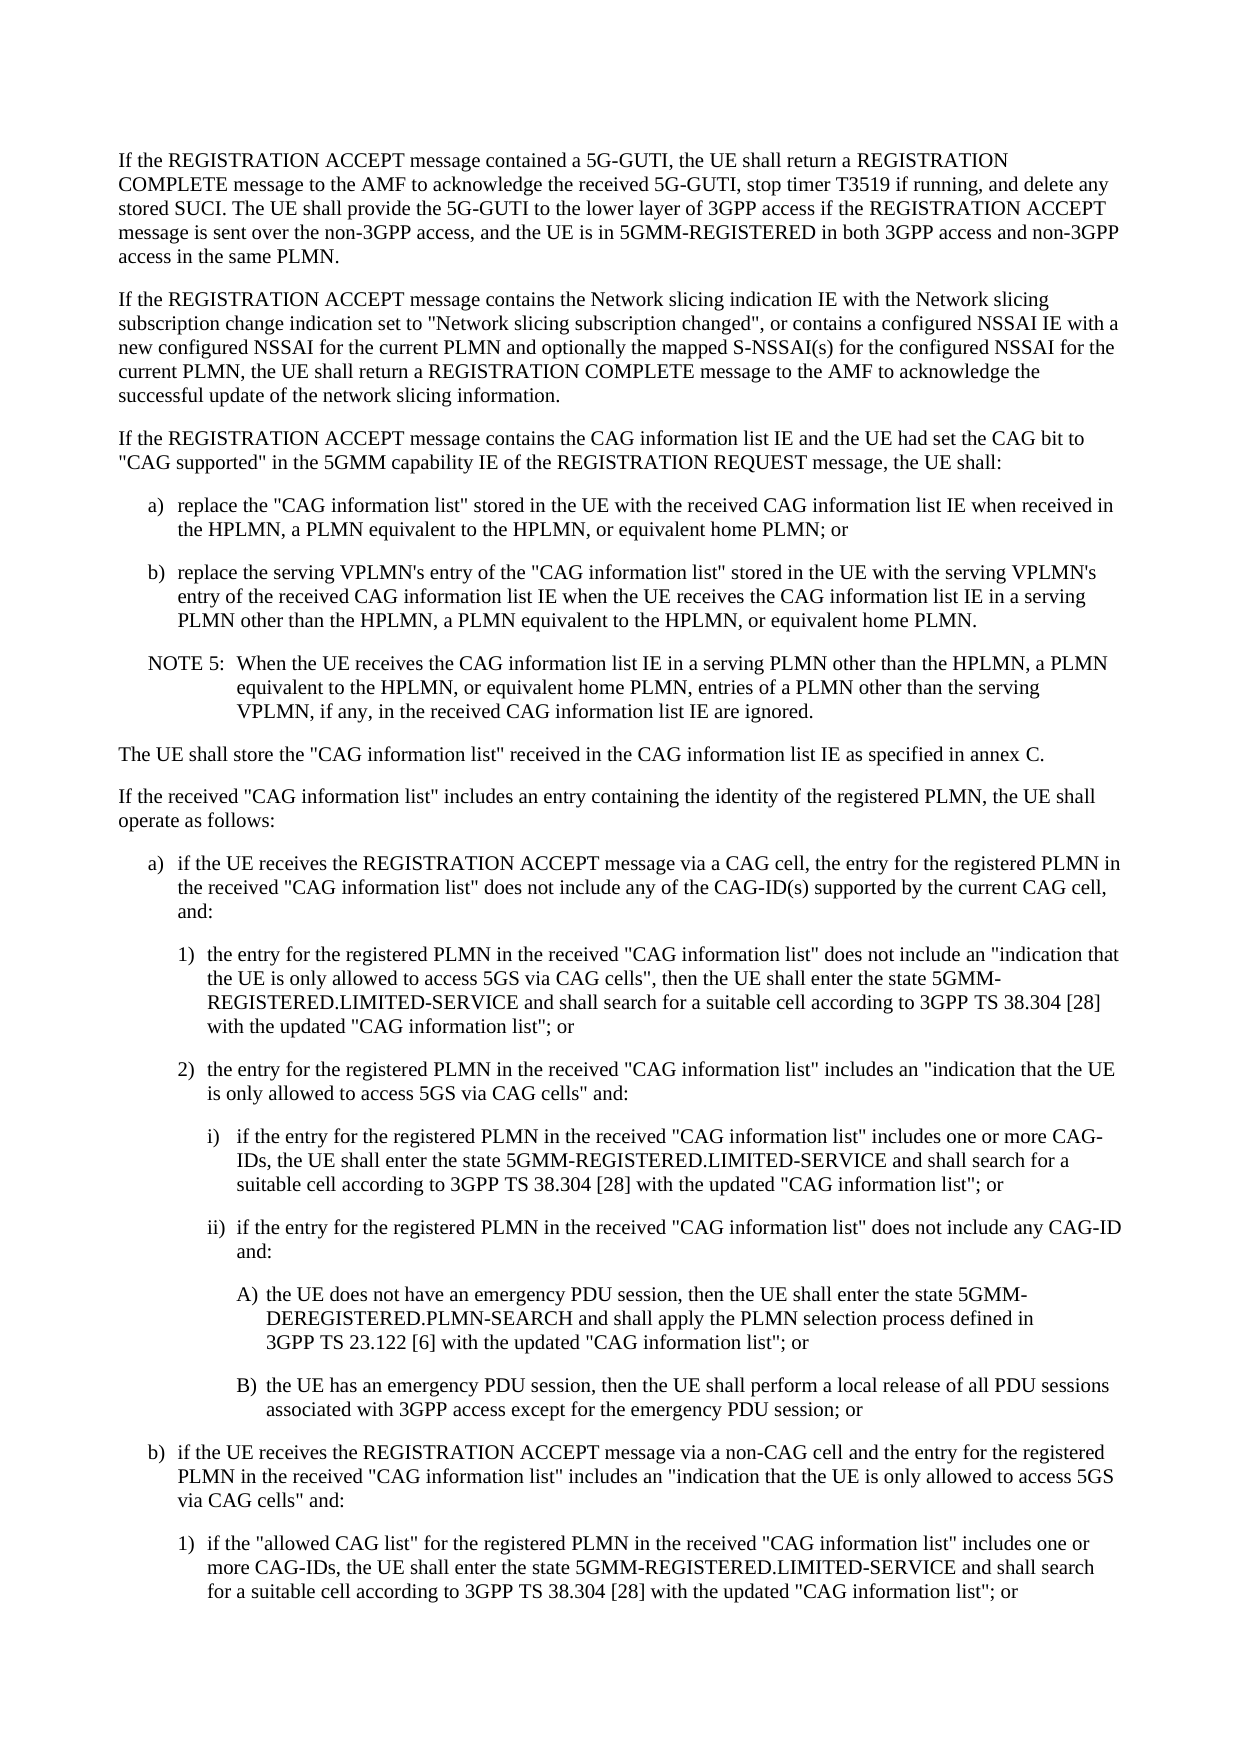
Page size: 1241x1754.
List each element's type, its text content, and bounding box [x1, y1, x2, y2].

text 1) if the "allowed CAG list" for the registered PLMN in the received "CAG information list" includes one or more CAG-IDs, the UE shall enter the state 5GMM-REGISTERED.LIMITED-SERVICE and shall search for a suitable cell according to 3GPP TS 38.304 [28] with the updated "CAG information list"; or [177, 1531, 1122, 1603]
text If the REGISTRATION ACCEPT message contained a 5G-GUTI, the UE shall return a REGISTRATION COMPLETE message to the AMF to acknowledge the received 5G-GUTI, stop timer T3519 if running, and delete any stored SUCI. The UE shall provide the 5G-GUTI to the lower layer of 3GPP access if the REGISTRATION ACCEPT message is sent over the non-3GPP access, and the UE is in 5GMM-REGISTERED in both 3GPP access and non-3GPP access in the same PLMN. [118, 148, 1122, 268]
text a) replace the "CAG information list" stored in the UE with the received CAG information list IE when received in the HPLMN, a PLMN equivalent to the HPLMN, or equivalent home PLMN; or [148, 493, 1122, 541]
text B) the UE has an emergency PDU session, then the UE shall perform a local release of all PDU sessions associated with 3GPP access except for the emergency PDU session; or [236, 1373, 1122, 1421]
text a) if the UE receives the REGISTRATION ACCEPT message via a CAG cell, the entry for the registered PLMN in the received "CAG information list" does not include any of the CAG-ID(s) supported by the current CAG cell, and: [148, 851, 1122, 923]
text 1) the entry for the registered PLMN in the received "CAG information list" does not include an "indication that the UE is only allowed to access 5GS via CAG cells", then the UE shall enter the state 5GMM-REGISTERED.LIMITED-SERVICE and shall search for a suitable cell according to 3GPP TS 38.304 [28] with the updated "CAG information list"; or [177, 942, 1122, 1038]
text NOTE 5: When the UE receives the CAG information list IE in a serving PLMN other than the HPLMN, a PLMN equivalent to the HPLMN, or equivalent home PLMN, entries of a PLMN other than the serving VPLMN, if any, in the received CAG information list IE are ignored. [148, 651, 1122, 723]
text b) replace the serving VPLMN's entry of the "CAG information list" stored in the UE with the serving VPLMN's entry of the received CAG information list IE when the UE receives the CAG information list IE in a serving PLMN other than the HPLMN, a PLMN equivalent to the HPLMN, or equivalent home PLMN. [148, 559, 1122, 632]
text The UE shall store the "CAG information list" received in the CAG information list IE as specified in annex C. [118, 741, 1122, 766]
text If the REGISTRATION ACCEPT message contains the Network slicing indication IE with the Network slicing subscription change indication set to "Network slicing subscription changed", or contains a configured NSSAI IE with a new configured NSSAI for the current PLMN and optionally the mapped S-NSSAI(s) for the configured NSSAI for the current PLMN, the UE shall return a REGISTRATION COMPLETE message to the AMF to acknowledge the successful update of the network slicing information. [118, 287, 1122, 407]
text i) if the entry for the registered PLMN in the received "CAG information list" includes one or more CAG-IDs, the UE shall enter the state 5GMM-REGISTERED.LIMITED-SERVICE and shall search for a suitable cell according to 3GPP TS 38.304 [28] with the updated "CAG information list"; or [207, 1124, 1122, 1196]
text If the REGISTRATION ACCEPT message contains the CAG information list IE and the UE had set the CAG bit to "CAG supported" in the 5GMM capability IE of the REGISTRATION REQUEST message, the UE shall: [118, 426, 1122, 474]
text ii) if the entry for the registered PLMN in the received "CAG information list" does not include any CAG-ID and: [207, 1215, 1122, 1263]
text b) if the UE receives the REGISTRATION ACCEPT message via a non-CAG cell and the entry for the registered PLMN in the received "CAG information list" includes an "indication that the UE is only allowed to access 5GS via CAG cells" and: [148, 1439, 1122, 1512]
text If the received "CAG information list" includes an entry containing the identity of the registered PLMN, the UE shall operate as follows: [118, 784, 1122, 832]
text 2) the entry for the registered PLMN in the received "CAG information list" includes an "indication that the UE is only allowed to access 5GS via CAG cells" and: [177, 1057, 1122, 1105]
text A) the UE does not have an emergency PDU session, then the UE shall enter the state 5GMM-DEREGISTERED.PLMN-SEARCH and shall apply the PLMN selection process defined in 3GPP TS 23.122 [6] with the updated "CAG information list"; or [236, 1282, 1122, 1354]
